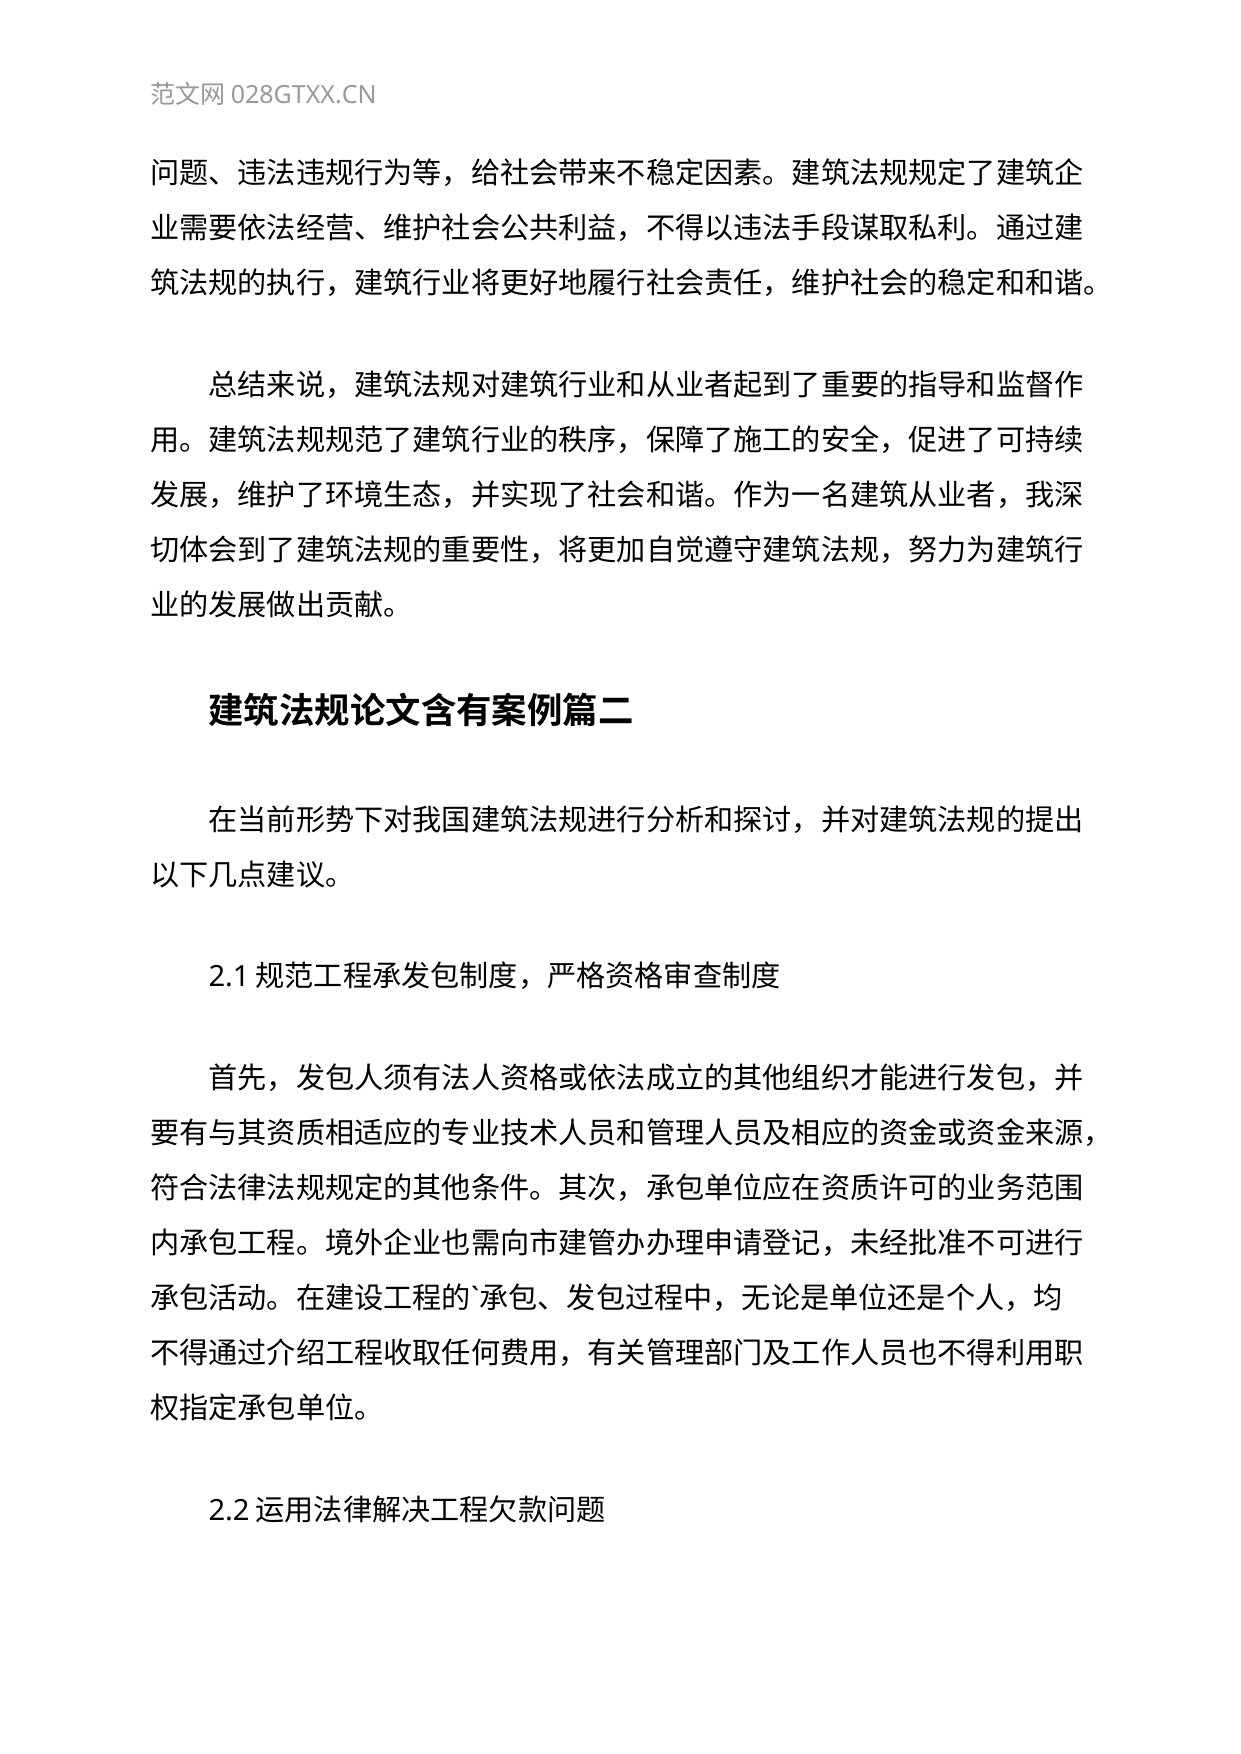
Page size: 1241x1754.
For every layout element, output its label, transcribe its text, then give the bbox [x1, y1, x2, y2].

text 建筑法规论文含有案例篇二 [150, 683, 1090, 734]
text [150, 150, 1090, 302]
text 首先，发包人须有法人资格或依法成立的其他组织才能进行发包，并要有与其资质相适应的专业技术人员和管理人员及相应的资金或资金来源，符合法律法规规定的其他条件。其次，承包单位应在资质许可的业务范围内承包工程。境外企业也需向市建管办办理申请登记，未经批准不可进行承包活动。在建设工程的`承包、发包过程中，无论是单位还是个人，均不得通过介绍工程收取任何费用，有关管理部门及工作人员也不得利用职权指定承包单位。 [150, 1055, 1090, 1427]
text 2.1规范工程承发包制度，严格资格审查制度 [150, 953, 1090, 995]
text 2.2运用法律解决工程欠款问题 [150, 1486, 1090, 1529]
text 在当前形势下对我国建筑法规进行分析和探讨，并对建筑法规的提出以下几点建议。 [150, 796, 1090, 893]
text 总结来说，建筑法规对建筑行业和从业者起到了重要的指导和监督作用。建筑法规规范了建筑行业的秩序，保障了施工的安全，促进了可持续发展，维护了环境生态，并实现了社会和谐。作为一名建筑从业者，我深切体会到了建筑法规的重要性，将更加自觉遵守建筑法规，努力为建筑行业的发展做出贡献。 [150, 362, 1090, 623]
